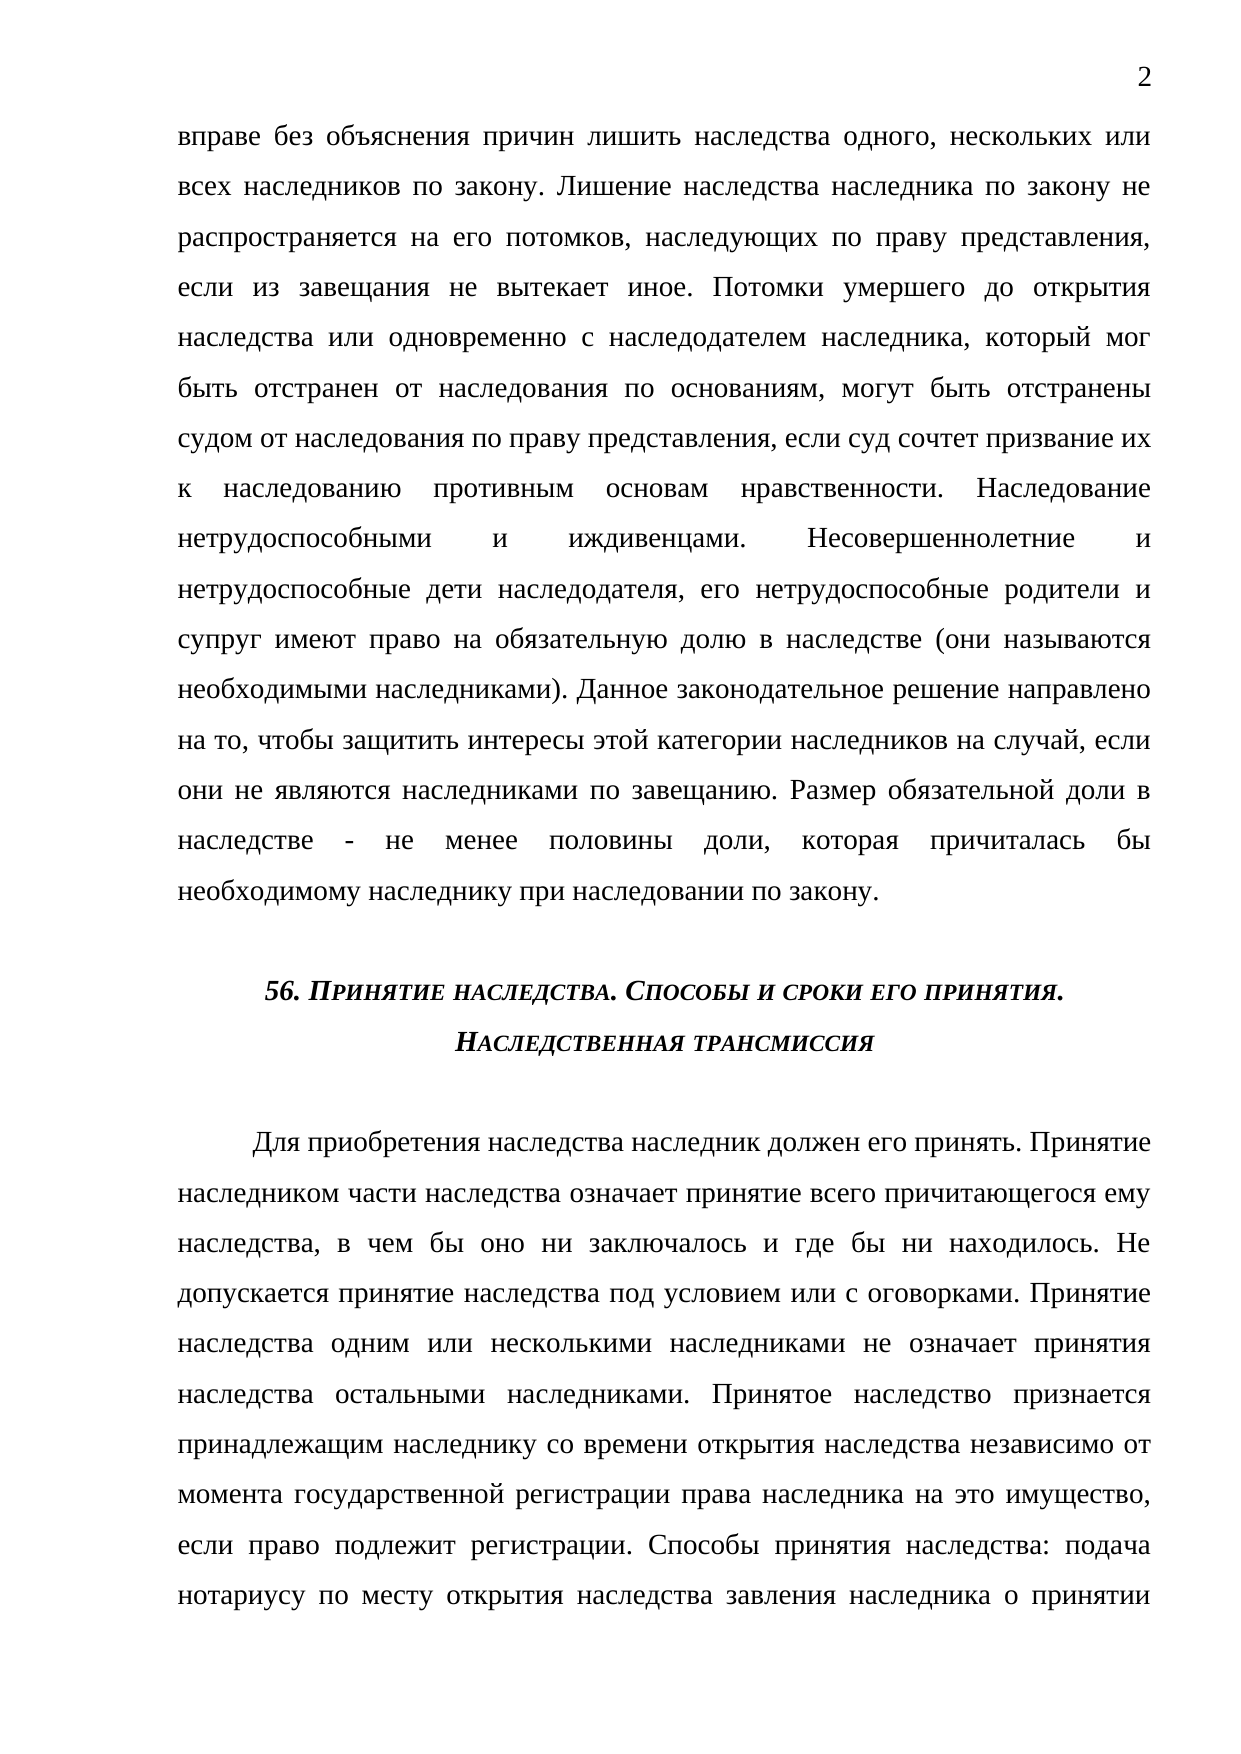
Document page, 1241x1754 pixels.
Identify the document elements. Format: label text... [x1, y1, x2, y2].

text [177, 118, 1152, 906]
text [177, 1124, 1152, 1611]
text 56. Принятие наследства. Способы и сроки его принятия. Наследственная трансмиссия [177, 973, 1152, 1057]
